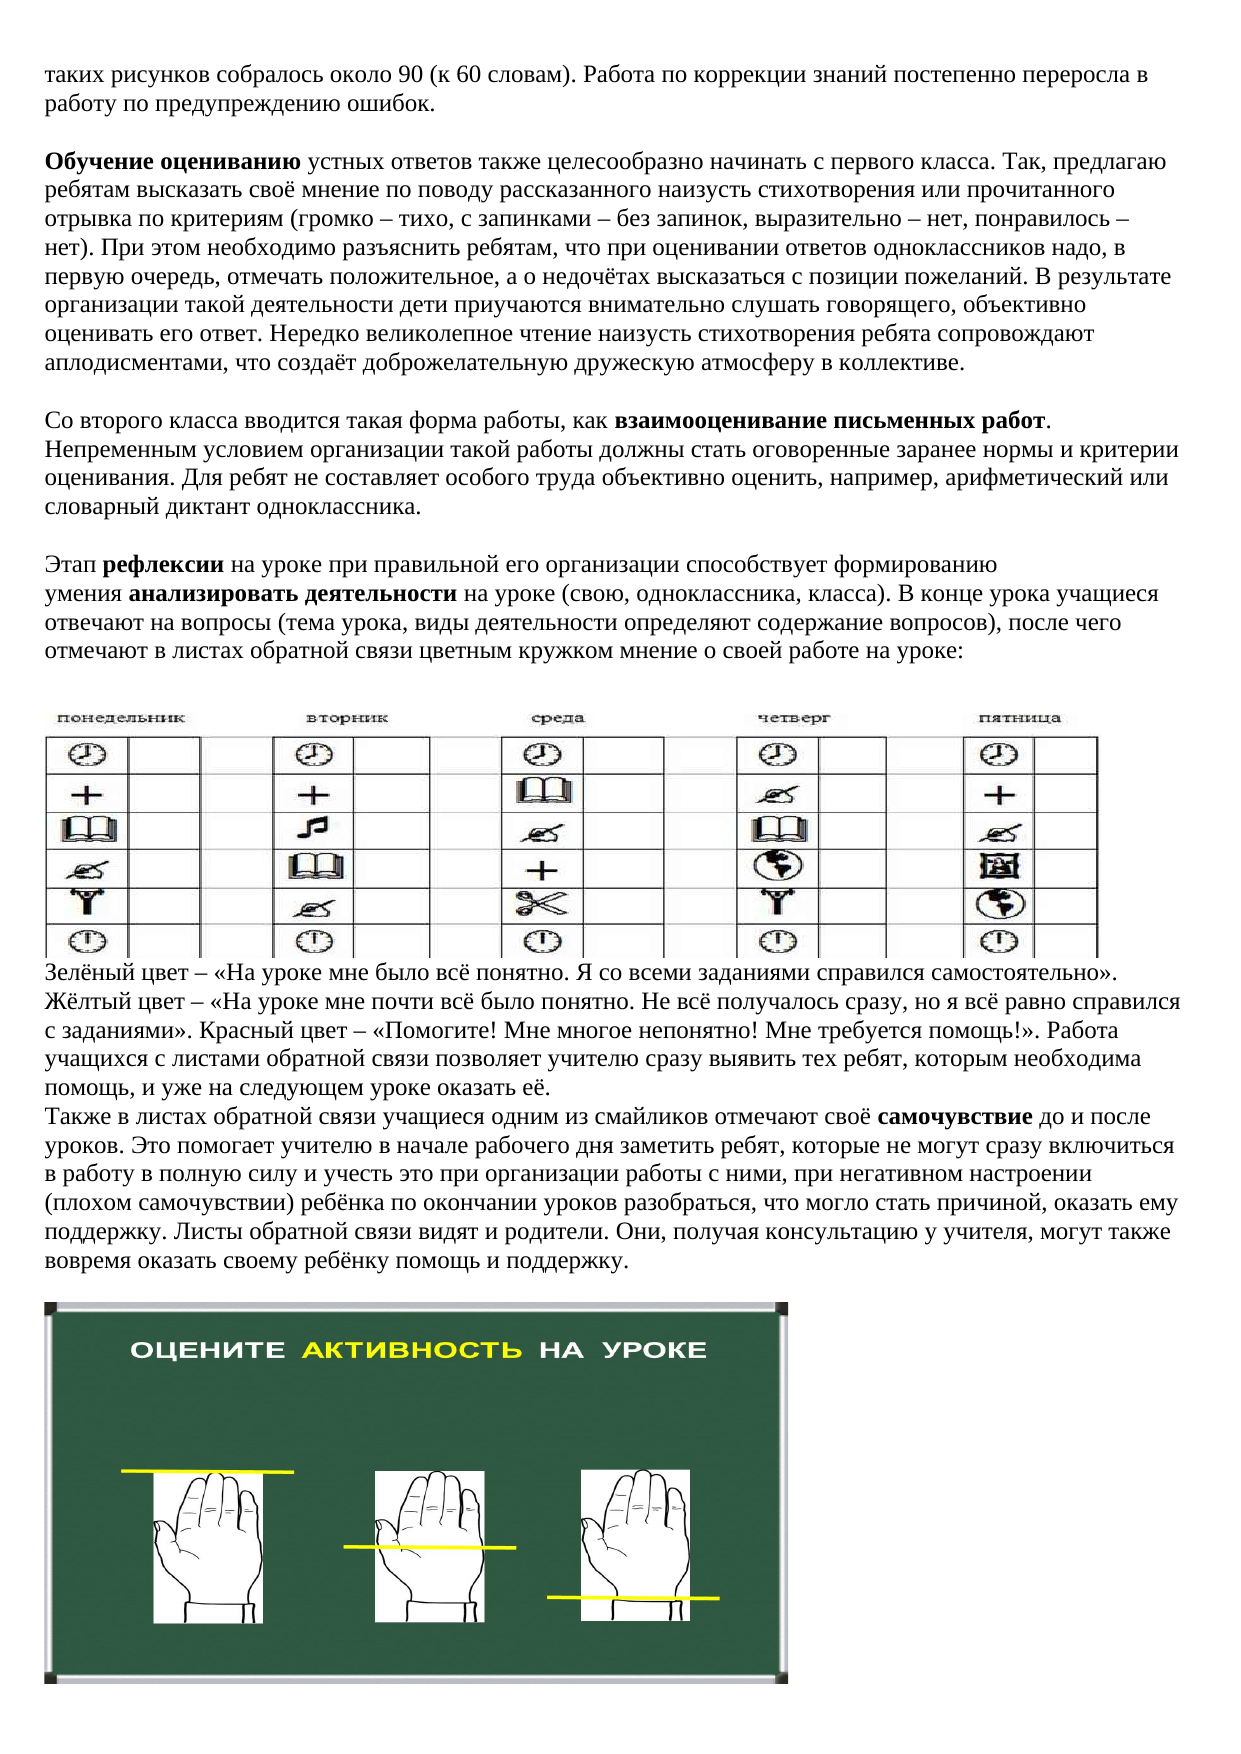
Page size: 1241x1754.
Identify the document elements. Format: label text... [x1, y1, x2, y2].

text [44, 59, 1181, 117]
text Также в листах обратной связи учащиеся одним из смайликов отмечают своё самочувствие до и после уроков. Это помогает учителю в начале рабочего дня заметить ребят, которые не могут сразу включиться в работу в полную силу и учесть это при организации работы с ними, при негативном настроении (плохом самочувствии) ребёнка по окончании уроков разобраться, что могло стать причиной, оказать ему поддержку. Листы обратной связи видят и родители. Они, получая консультацию у учителя, могут также вовремя оказать своему ребёнку помощь и поддержку. [44, 1101, 1181, 1273]
text Зелёный цвет – «На уроке мне было всё понятно. Я со всеми заданиями справился самостоятельно». Жёлтый цвет – «На уроке мне почти всё было понятно. Не всё получалось сразу, но я всё равно справился с заданиями». Красный цвет – «Помогите! Мне многое непонятно! Мне требуется помощь!». Работа учащихся с листами обратной связи позволяет учителю сразу выявить тех ребят, которым необходима помощь, и уже на следующем уроке оказать её. [44, 957, 1181, 1101]
text Обучение оцениванию устных ответов также целесообразно начинать с первого класса. Так, предлагаю ребятам высказать своё мнение по поводу рассказанного наизусть стихотворения или прочитанного отрывка по критериям (громко – тихо, с запинками – без запинок, выразительно – нет, понравилось – нет). При этом необходимо разъяснить ребятам, что при оценивании ответов одноклассников надо, в первую очередь, отмечать положительное, а о недочётах высказаться с позиции пожеланий. В результате организации такой деятельности дети приучаются внимательно слушать говорящего, объективно оценивать его ответ. Нередко великолепное чтение наизусть стихотворения ребята сопровождают аплодисментами, что создаёт доброжелательную дружескую атмосферу в коллективе. [44, 146, 1181, 376]
text Этап рефлексии на уроке при правильной его организации способствует формированию умения анализировать деятельности на уроке (свою, одноклассника, класса). В конце урока учащиеся отвечают на вопросы (тема урока, виды деятельности определяют содержание вопросов), после чего отмечают в листах обратной связи цветным кружком мнение о своей работе на уроке: [44, 549, 1181, 664]
picture [44, 693, 1102, 958]
picture [44, 1302, 789, 1684]
text Со второго класса вводится такая форма работы, как взаимооценивание письменных работ. Непременным условием организации такой работы должны стать оговоренные заранее нормы и критерии оценивания. Для ребят не составляет особого труда объективно оценить, например, арифметический или словарный диктант одноклассника. [44, 405, 1181, 520]
